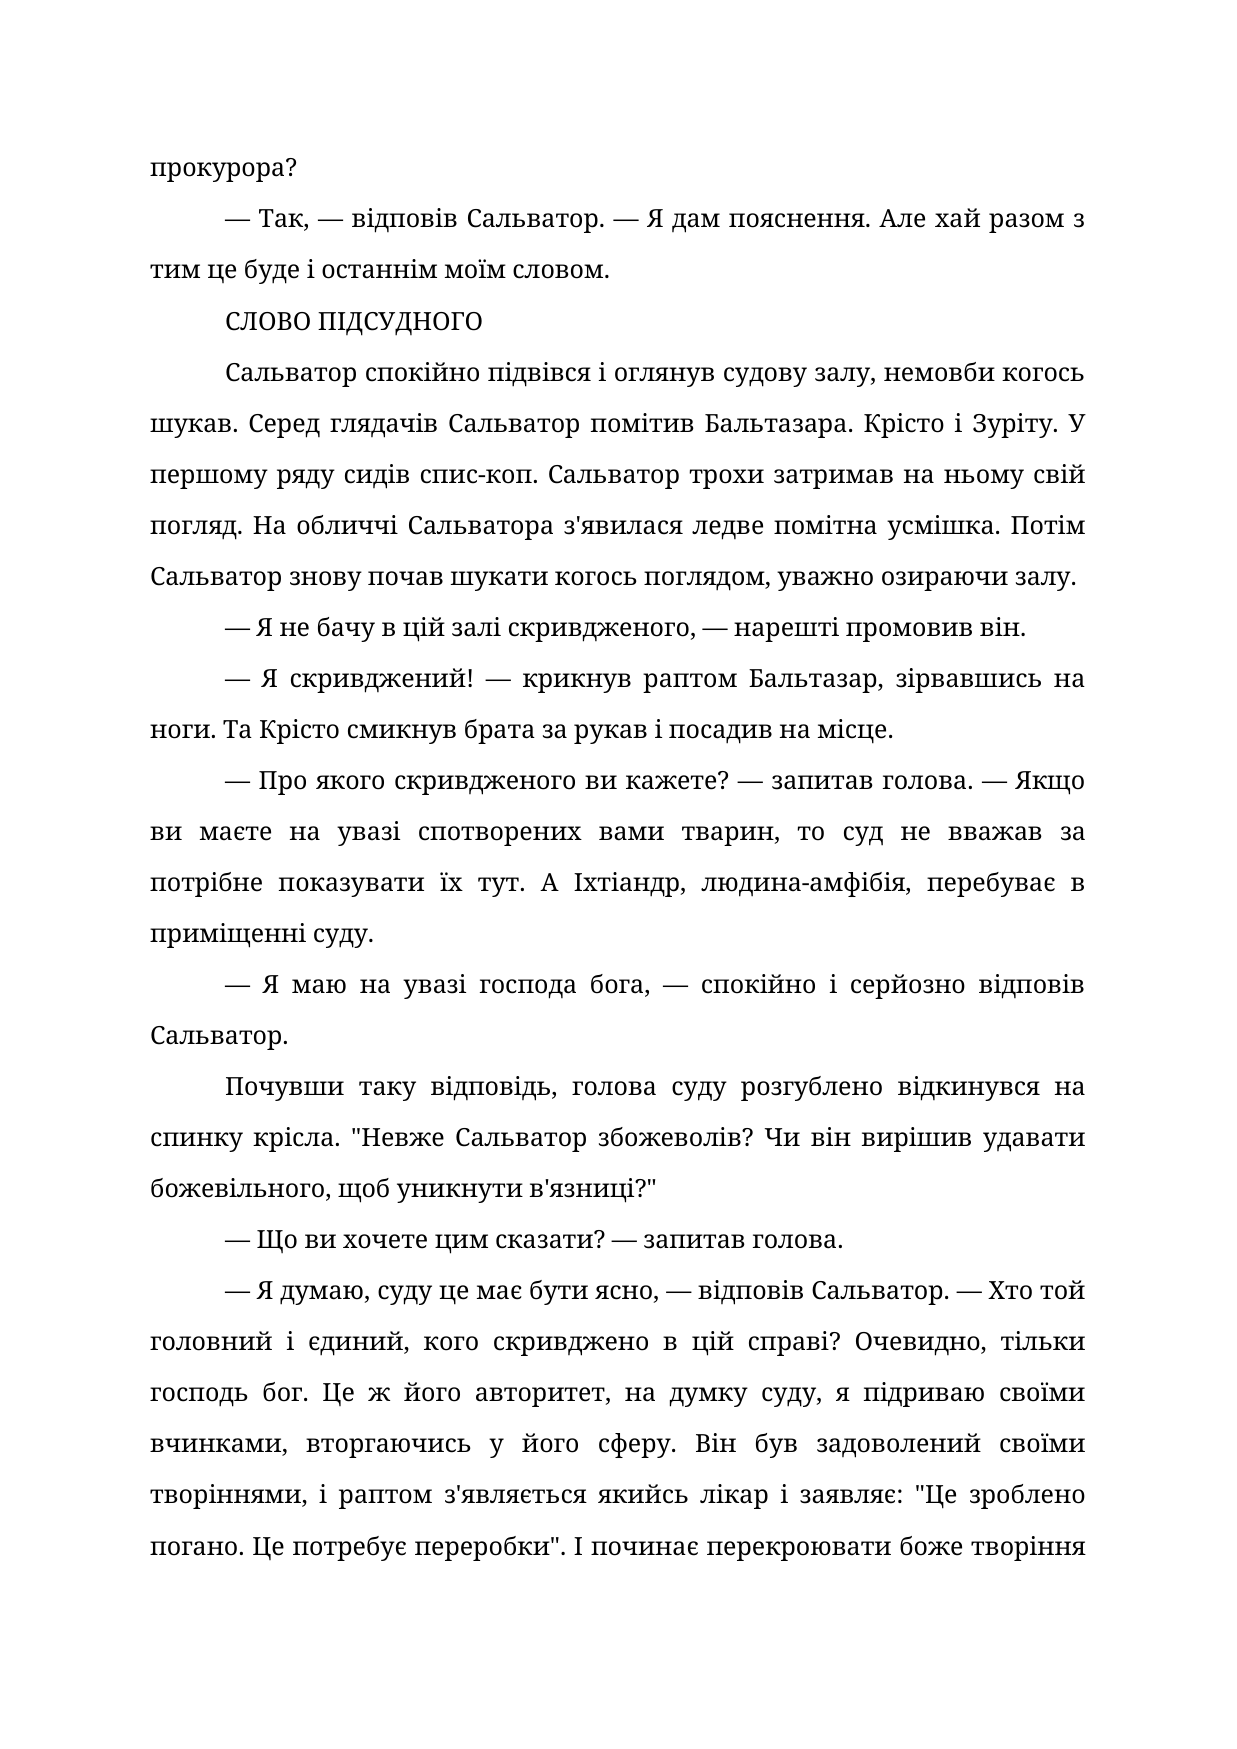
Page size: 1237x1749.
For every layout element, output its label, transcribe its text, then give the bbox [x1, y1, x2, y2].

text Почувши таку відповідь, голова суду розгублено відкинувся на спинку крісла. "Невже Сальватор збожеволів? Чи він вирішив удавати божевільного, щоб уникнути в'язниці?" [150, 1069, 1086, 1205]
text — Так, — відповів Сальватор. — Я дам пояснення. Але хай разом з тим це буде і останнім моїм словом. [150, 201, 1086, 286]
text — Про якого скривдженого ви кажете? — запитав голова. — Якщо ви маєте на увазі спотворених вами тварин, то суд не вважав за потрібне показувати їх тут. А Іхтіандр, людина-амфібія, перебуває в приміщенні суду. [150, 762, 1086, 950]
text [150, 1273, 1086, 1562]
text — Я скривджений! — крикнув раптом Бальтазар, зірвавшись на ноги. Та Крісто смикнув брата за рукав і посадив на місце. [150, 660, 1086, 746]
text СЛОВО ПІДСУДНОГО [150, 303, 1086, 337]
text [150, 150, 1086, 184]
text — Я маю на увазі господа бога, — спокійно і серйозно відповів Сальватор. [150, 967, 1086, 1052]
text Сальватор спокійно підвівся і оглянув судову залу, немовби когось шукав. Серед глядачів Сальватор помітив Бальтазара. Крісто і Зуріту. У першому ряду сидів спис-коп. Сальватор трохи затримав на ньому свій погляд. На обличчі Сальватора з'явилася ледве помітна усмішка. Потім Сальватор знову почав шукати когось поглядом, уважно озираючи залу. [150, 354, 1086, 592]
text — Я не бачу в цій залі скривдженого, — нарешті промовив він. [150, 609, 1086, 643]
text — Що ви хочете цим сказати? — запитав голова. [150, 1222, 1086, 1256]
